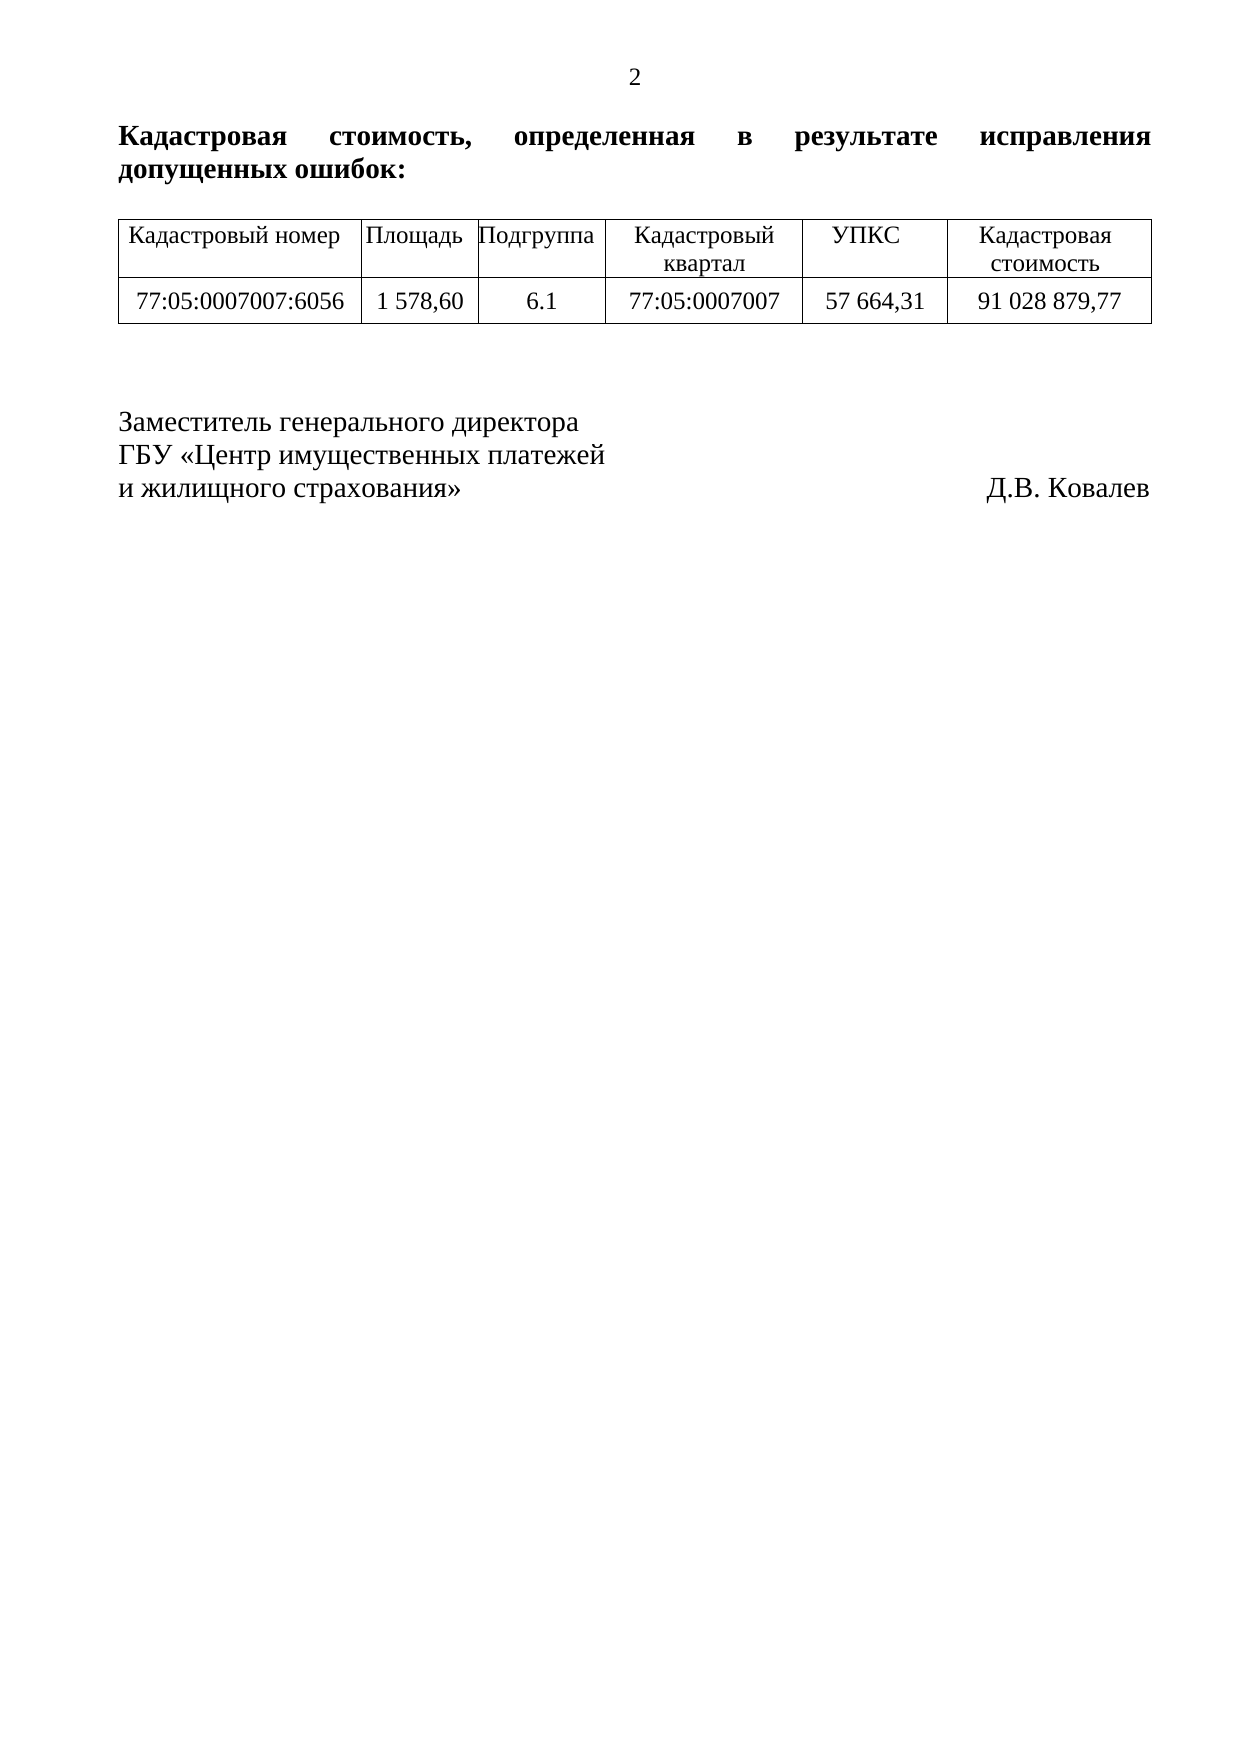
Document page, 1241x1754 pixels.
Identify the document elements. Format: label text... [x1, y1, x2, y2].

table_cell 6.1 [479, 278, 605, 323]
table_header УПКС [803, 220, 947, 277]
table_cell 77:05:0007007 [606, 278, 802, 323]
table_header Подгруппа [479, 220, 605, 277]
table_header Площадь [362, 220, 478, 277]
table_cell 1 578,60 [362, 278, 478, 323]
table_cell 77:05:0007007:6056 [119, 278, 361, 323]
text Заместитель генерального директора [118, 405, 1152, 438]
table_header Кадастровый квартал [606, 220, 802, 277]
text Кадастровая стоимость, определенная в результате исправления допущенных ошибок: [118, 118, 1152, 185]
table_header Кадастровый номер [119, 220, 361, 277]
text и жилищного страхования» Д.В. Ковалев [118, 471, 1152, 503]
table_cell 91 028 879,77 [948, 278, 1151, 323]
text ГБУ «Центр имущественных платежей [118, 438, 1152, 471]
table_cell 57 664,31 [803, 278, 947, 323]
table_header Кадастровая стоимость [948, 220, 1151, 277]
